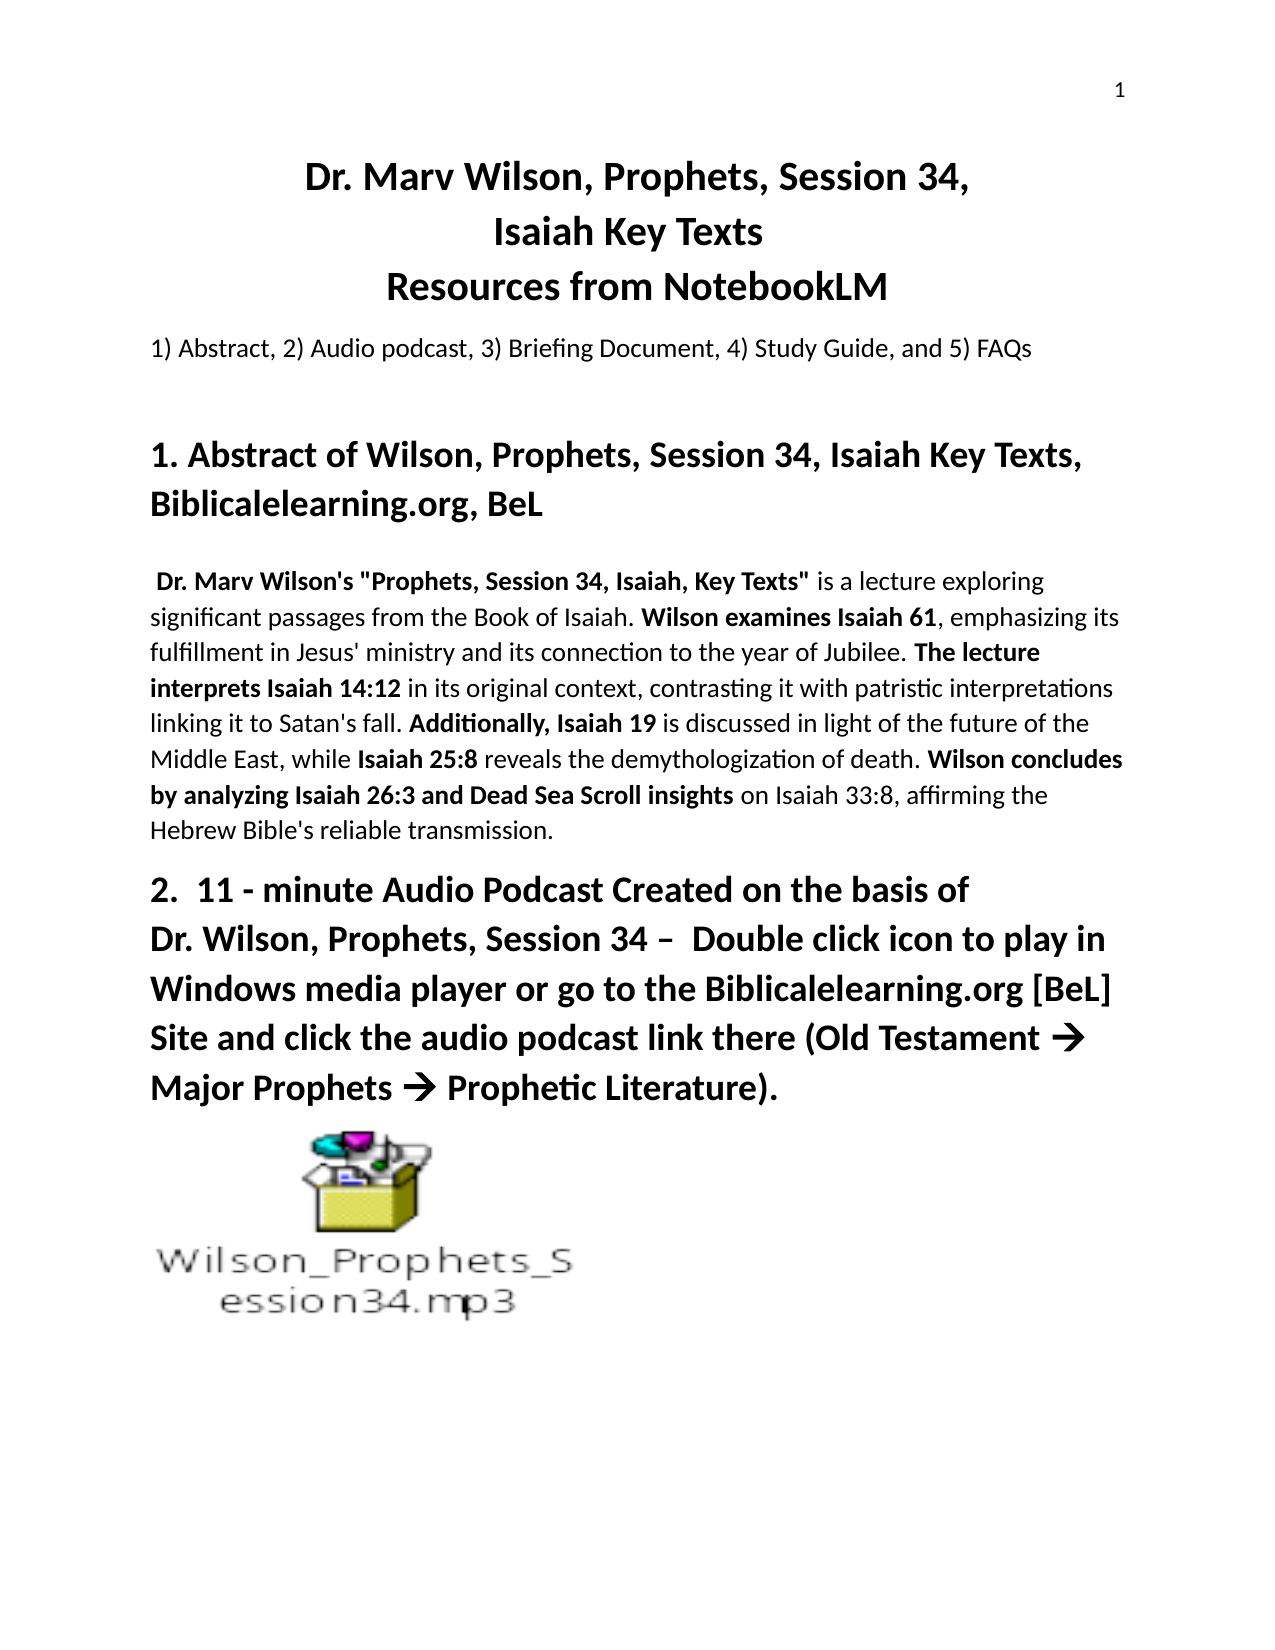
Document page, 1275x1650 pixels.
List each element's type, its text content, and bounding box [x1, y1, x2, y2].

text 1) Abstract, 2) Audio podcast, 3) Briefing Document, 4) Study Guide, and 5) FAQs [150, 331, 1125, 364]
text 1. Abstract of Wilson, Prophets, Session 34, Isaiah Key Texts, Biblicalelearning.org, BeL Dr. Marv Wilson's "Prophets, Session 34, Isaiah, Key Texts" is a lecture exploring significant passages from the Book of Isaiah. Wilson examines Isaiah 61, emphasizing its fulfillment in Jesus' ministry and its connection to the year of Jubilee. The lecture interprets Isaiah 14:12 in its original context, contrasting it with patristic interpretations linking it to Satan's fall. Additionally, Isaiah 19 is discussed in light of the future of the Middle East, while Isaiah 25:8 reveals the demythologization of death. Wilson concludes by analyzing Isaiah 26:3 and Dead Sea Scroll insights on Isaiah 33:8, affirming the Hebrew Bible's reliable transmission. [150, 431, 1125, 846]
text Dr. Marv Wilson, Prophets, Session 34, Isaiah Key Texts Resources from NotebookLM [150, 150, 1125, 311]
text 2. 11 - minute Audio Podcast Created on the basis of Dr. Wilson, Prophets, Session 34 – Double click icon to play in Windows media player or go to the Biblicalelearning.org [BeL] Site and click the audio podcast link there (Old Testament Major Prophets Prophetic Literature). [150, 866, 1125, 1109]
